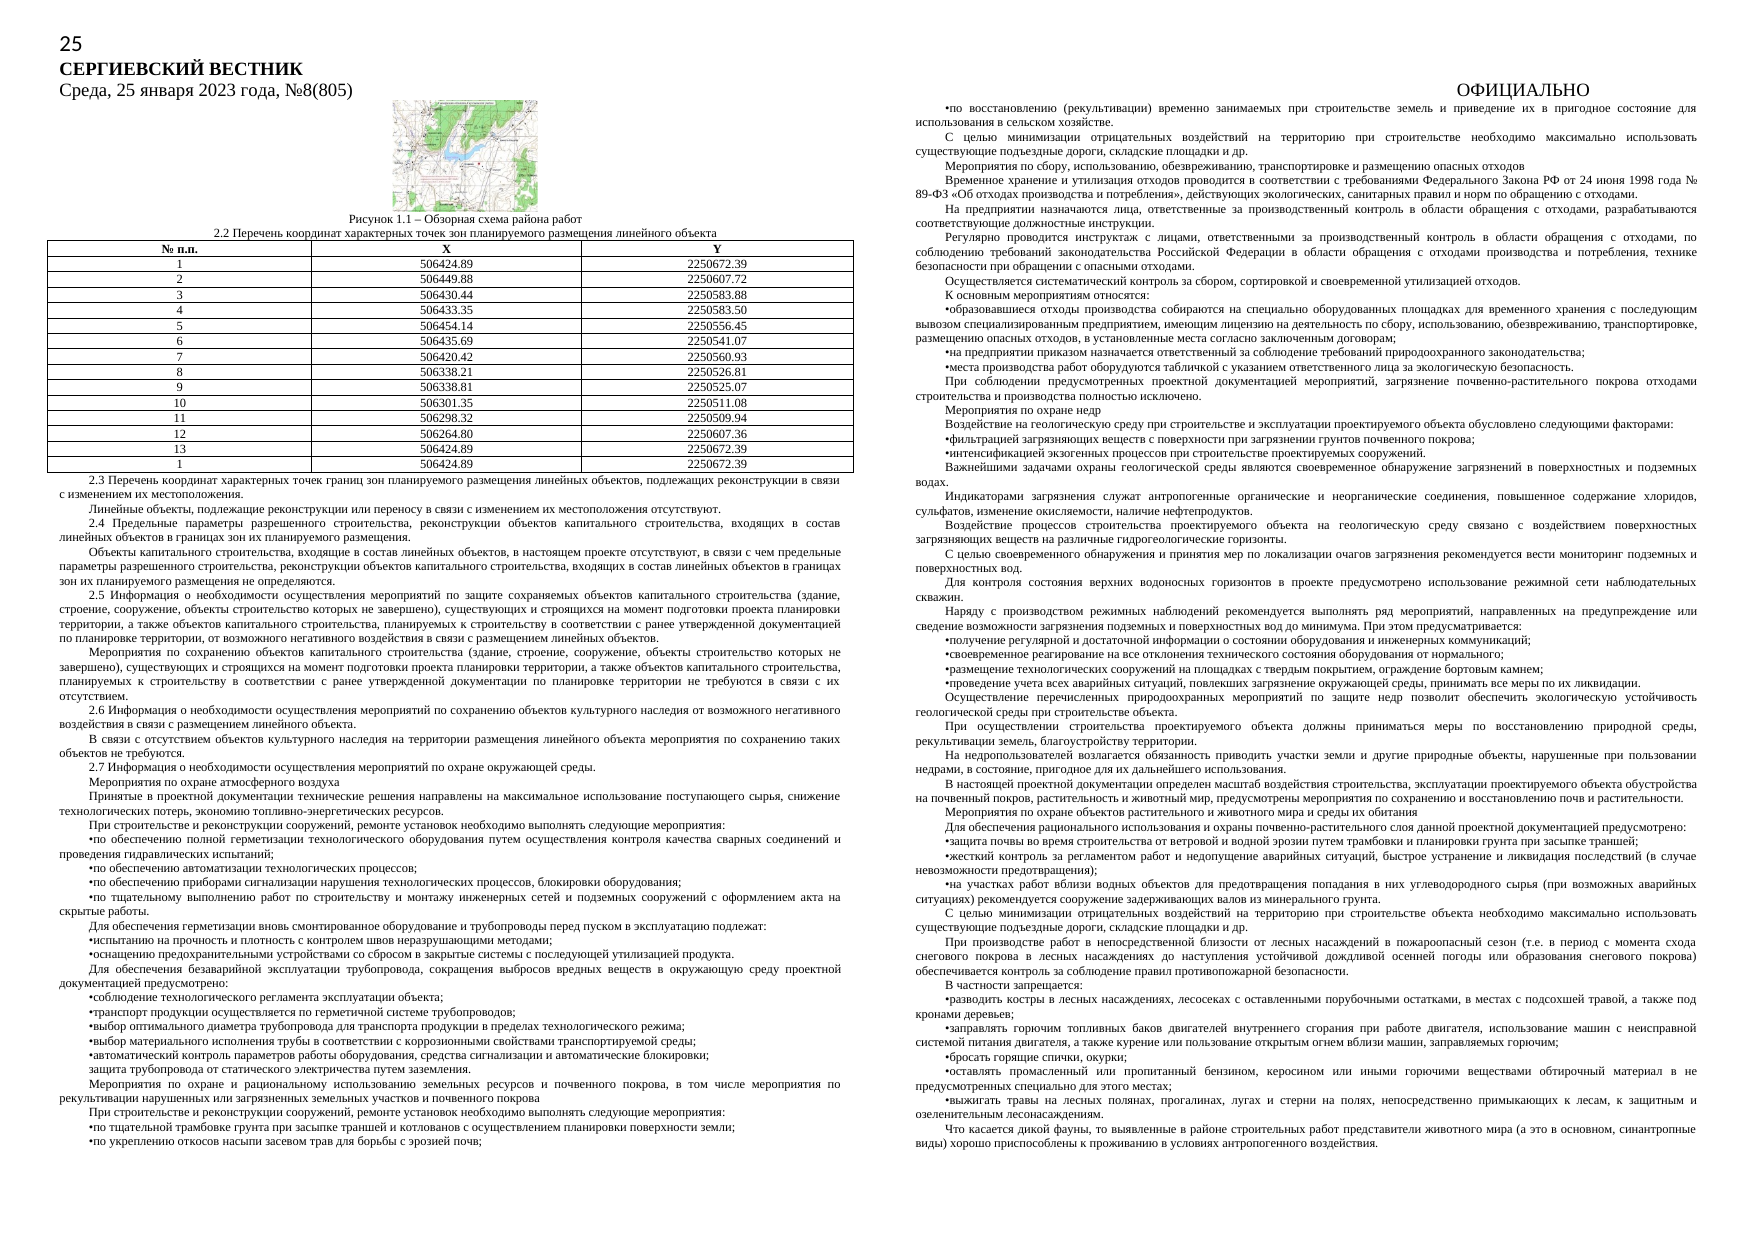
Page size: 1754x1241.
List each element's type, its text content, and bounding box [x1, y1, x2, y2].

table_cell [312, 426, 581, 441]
text •по обеспечению автоматизации технологических процессов; [59, 861, 842, 875]
text •выбор оптимального диаметра трубопровода для транспорта продукции в пределах технологического режима; [59, 1019, 842, 1033]
text •места производства работ оборудуются табличкой с указанием ответственного лица за экологическую безопасность. [915, 359, 1698, 374]
text •размещение технологических сооружений на площадках с твердым покрытием, ограждение бортовым камнем; [915, 661, 1698, 676]
text •по восстановлению (рекультивации) временно занимаемых при строительстве земель и приведение их в пригодное состояние для использования в сельском хозяйстве. [915, 101, 1698, 129]
text В настоящей проектной документации определен масштаб воздействия строительства, эксплуатации проектируемого объекта обустройства на почвенный покров, растительность и животный мир, предусмотрены мероприятия по сохранению и восстановлению почв и растительности. [915, 776, 1698, 805]
text Принятые в проектной документации технические решения направлены на максимальное использование поступающего сырья, снижение технологических потерь, экономию топливно-энергетических ресурсов. [59, 789, 842, 818]
text С целью минимизации отрицательных воздействий на территорию при строительстве объекта необходимо максимально использовать существующие подъездные дороги, складские площадки и др. [915, 906, 1698, 934]
text С целью минимизации отрицательных воздействий на территорию при строительстве необходимо максимально использовать существующие подъездные дороги, складские площадки и др. [915, 129, 1698, 158]
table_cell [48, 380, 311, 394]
text •автоматический контроль параметров работы оборудования, средства сигнализации и автоматические блокировки; [59, 1048, 842, 1062]
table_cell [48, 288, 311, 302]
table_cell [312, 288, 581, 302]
text Индикаторами загрязнения служат антропогенные органические и неорганические соединения, повышенное содержание хлоридов, сульфатов, изменение окисляемости, наличие нефтепродуктов. [915, 489, 1698, 518]
text Воздействие на геологическую среду при строительстве и эксплуатации проектируемого объекта обусловлено следующими факторами: [915, 417, 1698, 431]
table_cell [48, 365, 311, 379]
text •интенсификацией экзогенных процессов при строительстве проектируемых сооружений. [915, 446, 1698, 460]
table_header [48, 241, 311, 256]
text •заправлять горючим топливных баков двигателей внутреннего сгорания при работе двигателя, использование машин с неисправной системой питания двигателя, а также курение или пользование открытым огнем вблизи машин, заправляемых горючим; [915, 1021, 1698, 1049]
text •своевременное реагирование на все отклонения технического состояния оборудования от нормального; [915, 647, 1698, 661]
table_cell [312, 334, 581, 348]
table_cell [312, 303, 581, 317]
text Мероприятия по сохранению объектов капитального строительства (здание, строение, сооружение, объекты строительство которых не завершено), существующих и строящихся на момент подготовки проекта планировки территории, а также объектов капитального строительства, планируемых к строительству в соответствии с ранее утвержденной документации по планировке территории не требуются в связи с их отсутствием. [59, 645, 842, 703]
text На недропользователей возлагается обязанность приводить участки земли и другие природные объекты, нарушенные при пользовании недрами, в состояние, пригодное для их дальнейшего использования. [915, 748, 1698, 776]
text •по обеспечению приборами сигнализации нарушения технологических процессов, блокировки оборудования; [59, 875, 842, 889]
text •бросать горящие спички, окурки; [915, 1049, 1698, 1064]
text В частности запрещается: [915, 978, 1698, 992]
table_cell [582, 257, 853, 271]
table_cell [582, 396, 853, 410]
text 2.2 Перечень координат характерных точек зон планируемого размещения линейного объекта [59, 226, 842, 240]
text Для обеспечения безаварийной эксплуатации трубопровода, сокращения выбросов вредных веществ в окружающую среду проектной документацией предусмотрено: [59, 961, 842, 990]
text •проведение учета всех аварийных ситуаций, повлекших загрязнение окружающей среды, принимать все меры по их ликвидации. [915, 676, 1698, 690]
text Рисунок 1.1 – Обзорная схема района работ [59, 212, 842, 226]
text защита трубопровода от статического электричества путем заземления. [59, 1062, 842, 1076]
text 2.6 Информация о необходимости осуществления мероприятий по сохранению объектов культурного наследия от возможного негативного воздействия в связи с размещением линейного объекта. [59, 703, 842, 731]
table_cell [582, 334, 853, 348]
text Что касается дикой фауны, то выявленные в районе строительных работ представители животного мира (а это в основном, синантропные виды) хорошо приспособлены к проживанию в условиях антропогенного воздействия. [915, 1121, 1698, 1150]
text При производстве работ в непосредственной близости от лесных насаждений в пожароопасный сезон (т.е. в период с момента схода снегового покрова в лесных насаждениях до наступления устойчивой дождливой осенней погоды или образования снегового покрова) обеспечивается контроль за соблюдение правил противопожарной безопасности. [915, 934, 1698, 978]
text •выжигать травы на лесных полянах, прогалинах, лугах и стерни на полях, непосредственно примыкающих к лесам, к защитным и озеленительным лесонасаждениям. [915, 1093, 1698, 1121]
text •жесткий контроль за регламентом работ и недопущение аварийных ситуаций, быстрое устранение и ликвидация последствий (в случае невозможности предотвращения); [915, 848, 1698, 877]
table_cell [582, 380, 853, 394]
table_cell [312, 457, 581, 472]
text Объекты капитального строительства, входящие в состав линейных объектов, в настоящем проекте отсутствуют, в связи с чем предельные параметры разрешенного строительства, реконструкции объектов капитального строительства, входящих в состав линейных объектов в границах зон их планируемого размещения не определяются. [59, 544, 842, 588]
text Регулярно проводится инструктаж с лицами, ответственными за производственный контроль в области обращения с отходами, по соблюдению требований законодательства Российской Федерации в области обращения с отходами производства и потребления, технике безопасности при обращении с опасными отходами. [915, 230, 1698, 273]
text К основным мероприятиям относятся: [915, 288, 1698, 302]
text Для обеспечения рационального использования и охраны почвенно-растительного слоя данной проектной документацией предусмотрено: [915, 819, 1698, 834]
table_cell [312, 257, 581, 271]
text Мероприятия по охране и рациональному использованию земельных ресурсов и почвенного покрова, в том числе мероприятия по рекультивации нарушенных или загрязненных земельных участков и почвенного покрова [59, 1076, 842, 1105]
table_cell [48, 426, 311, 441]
text •на предприятии приказом назначается ответственный за соблюдение требований природоохранного законодательства; [915, 345, 1698, 359]
text Для контроля состояния верхних водоносных горизонтов в проекте предусмотрено использование режимной сети наблюдательных скважин. [915, 575, 1698, 604]
text Важнейшими задачами охраны геологической среды являются своевременное обнаружение загрязнений в поверхностных и подземных водах. [915, 460, 1698, 489]
text •по обеспечению полной герметизации технологического оборудования путем осуществления контроля качества сварных соединений и проведения гидравлических испытаний; [59, 832, 842, 861]
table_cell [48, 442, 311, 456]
text •оставлять промасленный или пропитанный бензином, керосином или иными горючими веществами обтирочный материал в не предусмотренных специально для этого местах; [915, 1064, 1698, 1093]
text Мероприятия по охране недр [915, 403, 1698, 417]
picture [392, 100, 538, 212]
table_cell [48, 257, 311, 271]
text С целью своевременного обнаружения и принятия мер по локализации очагов загрязнения рекомендуется вести мониторинг подземных и поверхностных вод. [915, 546, 1698, 575]
text Воздействие процессов строительства проектируемого объекта на геологическую среду связано с воздействием поверхностных загрязняющих веществ на различные гидрогеологические горизонты. [915, 518, 1698, 546]
text •по тщательному выполнению работ по строительству и монтажу инженерных сетей и подземных сооружений с оформлением акта на скрытые работы. [59, 889, 842, 918]
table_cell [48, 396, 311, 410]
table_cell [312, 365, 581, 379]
text Осуществление перечисленных природоохранных мероприятий по защите недр позволит обеспечить экологическую устойчивость геологической среды при строительстве объекта. [915, 690, 1698, 719]
text •образовавшиеся отходы производства собираются на специально оборудованных площадках для временного хранения с последующим вывозом специализированным предприятием, имеющим лицензию на деятельность по сбору, использованию, обезвреживанию, транспортировке, размещению опасных отходов, в установленные места согласно заключенным договорам; [915, 302, 1698, 345]
text •защита почвы во время строительства от ветровой и водной эрозии путем трамбовки и планировки грунта при засыпке траншей; [915, 834, 1698, 848]
text 2.4 Предельные параметры разрешенного строительства, реконструкции объектов капитального строительства, входящих в состав линейных объектов в границах зон их планируемого размещения. [59, 516, 842, 544]
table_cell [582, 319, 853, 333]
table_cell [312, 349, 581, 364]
text Наряду с производством режимных наблюдений рекомендуется выполнять ряд мероприятий, направленных на предупреждение или сведение возможности загрязнения подземных и поверхностных вод до минимума. При этом предусматривается: [915, 604, 1698, 633]
text •разводить костры в лесных насаждениях, лесосеках с оставленными порубочными остатками, в местах с подсохшей травой, а также под кронами деревьев; [915, 992, 1698, 1021]
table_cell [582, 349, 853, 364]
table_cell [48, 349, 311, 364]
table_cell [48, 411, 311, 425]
text Осуществляется систематический контроль за сбором, сортировкой и своевременной утилизацией отходов. [915, 273, 1698, 288]
text 2.3 Перечень координат характерных точек границ зон планируемого размещения линейных объектов, подлежащих реконструкции в связи с изменением их местоположения. [59, 473, 842, 501]
text Временное хранение и утилизация отходов проводится в соответствии с требованиями Федерального Закона РФ от 24 июня 1998 года № 89-ФЗ «Об отходах производства и потребления», действующих экологических, санитарных правил и норм по обращению с отходами. [915, 173, 1698, 201]
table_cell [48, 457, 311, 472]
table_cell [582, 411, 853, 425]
text При строительстве и реконструкции сооружений, ремонте установок необходимо выполнять следующие мероприятия: [59, 1105, 842, 1119]
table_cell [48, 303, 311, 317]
text При строительстве и реконструкции сооружений, ремонте установок необходимо выполнять следующие мероприятия: [59, 818, 842, 832]
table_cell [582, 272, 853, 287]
text При соблюдении предусмотренных проектной документацией мероприятий, загрязнение почвенно-растительного покрова отходами строительства и производства полностью исключено. [915, 374, 1698, 403]
text •на участках работ вблизи водных объектов для предотвращения попадания в них углеводородного сырья (при возможных аварийных ситуациях) рекомендуется сооружение задерживающих валов из минерального грунта. [915, 877, 1698, 906]
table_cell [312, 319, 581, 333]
text 2.7 Информация о необходимости осуществления мероприятий по охране окружающей среды. [59, 760, 842, 774]
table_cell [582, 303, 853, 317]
text •выбор материального исполнения трубы в соответствии с коррозионными свойствами транспортируемой среды; [59, 1033, 842, 1048]
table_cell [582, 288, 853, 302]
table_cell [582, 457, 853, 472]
text Мероприятия по сбору, использованию, обезвреживанию, транспортировке и размещению опасных отходов [915, 158, 1698, 173]
text •соблюдение технологического регламента эксплуатации объекта; [59, 990, 842, 1004]
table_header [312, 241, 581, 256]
text На предприятии назначаются лица, ответственные за производственный контроль в области обращения с отходами, разрабатываются соответствующие должностные инструкции. [915, 201, 1698, 230]
text Мероприятия по охране атмосферного воздуха [59, 774, 842, 789]
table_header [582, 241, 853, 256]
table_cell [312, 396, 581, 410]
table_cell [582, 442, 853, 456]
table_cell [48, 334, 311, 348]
text •испытанию на прочность и плотность с контролем швов неразрушающими методами; [59, 933, 842, 947]
text •получение регулярной и достаточной информации о состоянии оборудования и инженерных коммуникаций; [915, 633, 1698, 647]
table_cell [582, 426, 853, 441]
text 2.5 Информация о необходимости осуществления мероприятий по защите сохраняемых объектов капитального строительства (здание, строение, сооружение, объекты строительство которых не завершено), существующих и строящихся на момент подготовки проекта планировки территории, а также объектов капитального строительства, планируемых к строительству в соответствии с ранее утвержденной документацией по планировке территории, от возможного негативного воздействия в связи с размещением линейных объектов. [59, 588, 842, 645]
text Для обеспечения герметизации вновь смонтированное оборудование и трубопроводы перед пуском в эксплуатацию подлежат: [59, 918, 842, 933]
text •оснащению предохранительными устройствами со сбросом в закрытые системы с последующей утилизацией продукта. [59, 947, 842, 961]
text Мероприятия по охране объектов растительного и животного мира и среды их обитания [915, 805, 1698, 819]
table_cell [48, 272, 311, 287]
text •транспорт продукции осуществляется по герметичной системе трубопроводов; [59, 1004, 842, 1019]
text При осуществлении строительства проектируемого объекта должны приниматься меры по восстановлению природной среды, рекультивации земель, благоустройству территории. [915, 719, 1698, 748]
text В связи с отсутствием объектов культурного наследия на территории размещения линейного объекта мероприятия по сохранению таких объектов не требуются. [59, 731, 842, 760]
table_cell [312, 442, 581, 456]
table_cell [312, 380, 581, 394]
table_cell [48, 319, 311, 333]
text •по укреплению откосов насыпи засевом трав для борьбы с эрозией почв; [59, 1134, 842, 1148]
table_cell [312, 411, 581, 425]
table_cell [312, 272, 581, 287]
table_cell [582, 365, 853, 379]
text •по тщательной трамбовке грунта при засыпке траншей и котлованов с осуществлением планировки поверхности земли; [59, 1119, 842, 1134]
text •фильтрацией загрязняющих веществ с поверхности при загрязнении грунтов почвенного покрова; [915, 431, 1698, 446]
text Линейные объекты, подлежащие реконструкции или переносу в связи с изменением их местоположения отсутствуют. [59, 501, 842, 516]
